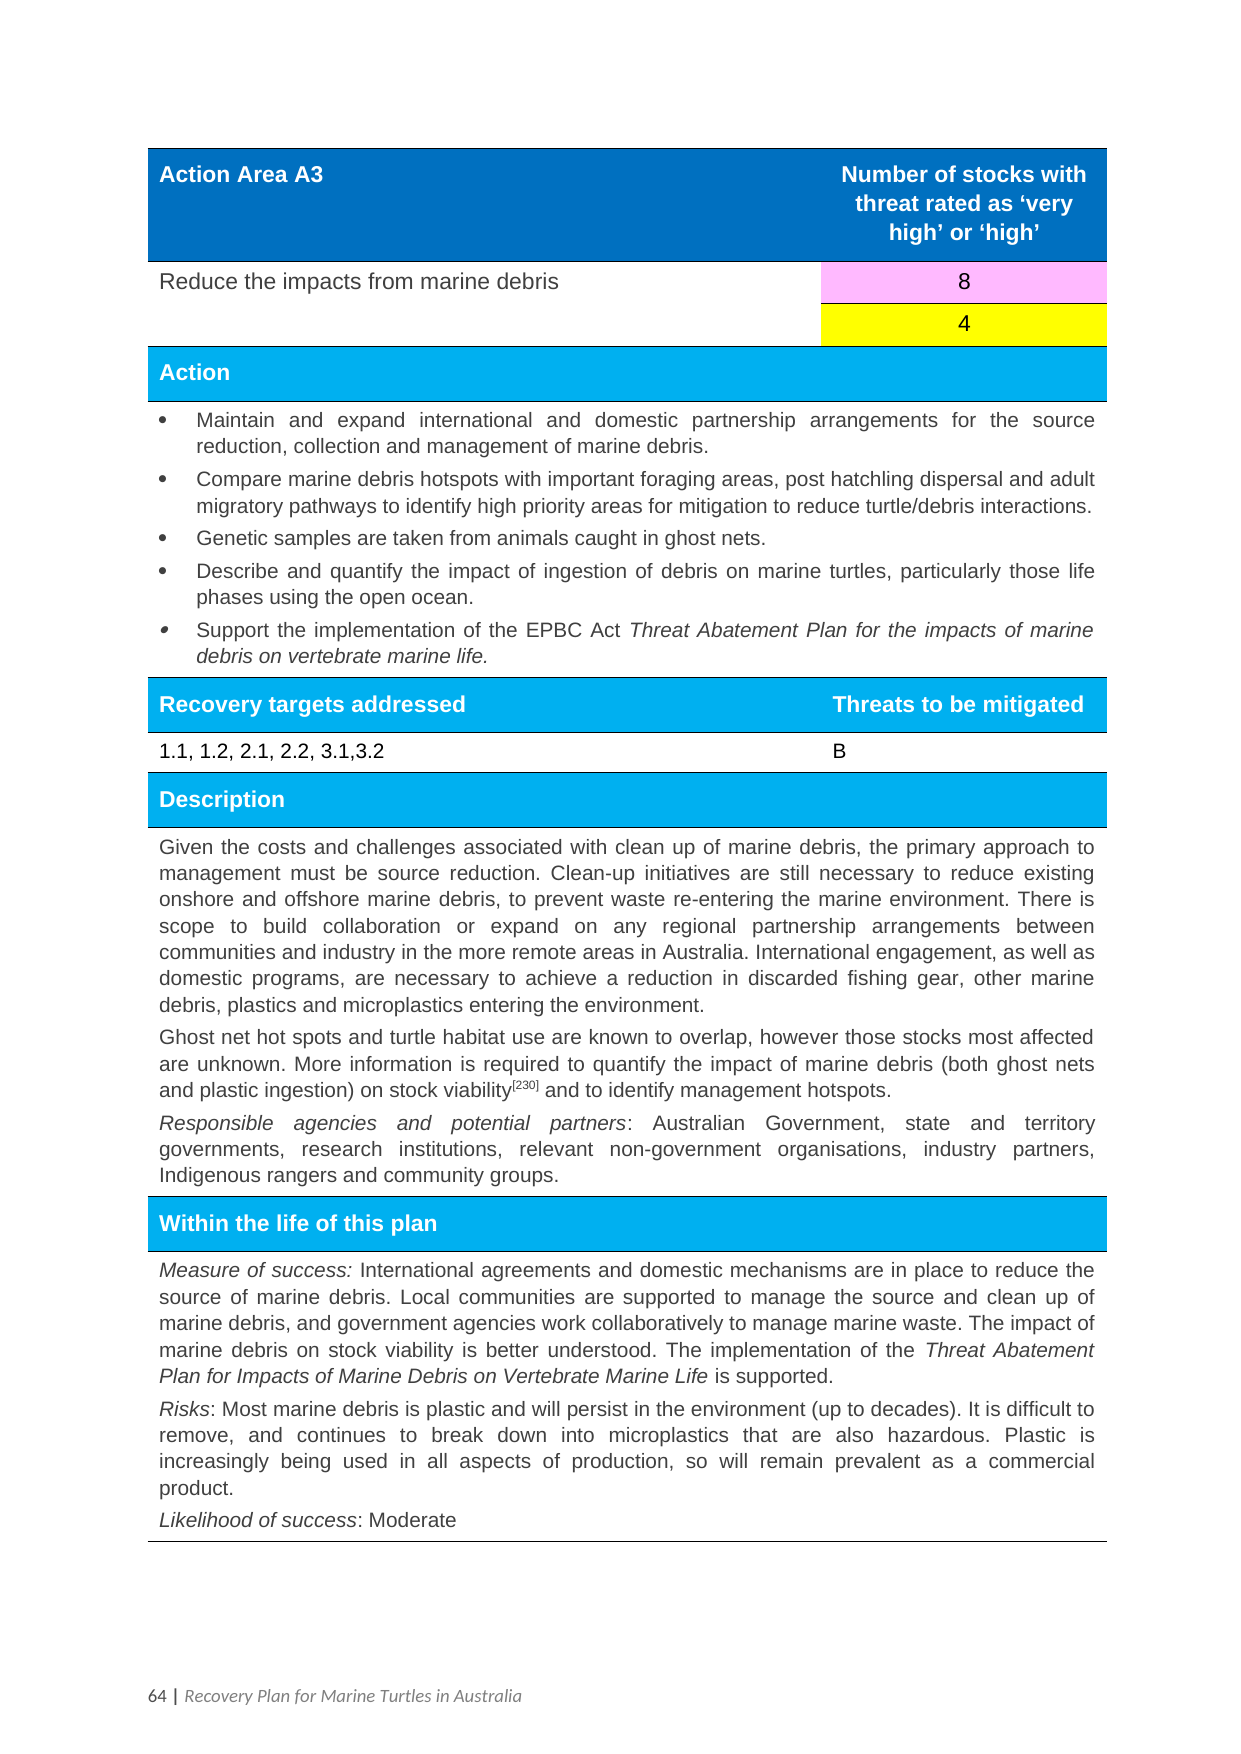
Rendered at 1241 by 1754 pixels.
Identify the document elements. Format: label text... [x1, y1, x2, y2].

table_cell Within the life of this plan [148, 1197, 1107, 1251]
table_cell Reduce the impacts from marine debris [148, 262, 821, 346]
table_cell Measure of success: International agreements and domestic mechanisms are in place to reduce the source of marine debris. Local communities are supported to manage the source and clean up of marine debris, and government agencies work collaboratively to manage marine waste. The impact of marine debris on stock viability is better understood. The implementation of the Threat Abatement Plan for Impacts of Marine Debris on Vertebrate Marine Life is supported. Risks: Most marine debris is plastic and will persist in the environment (up to decades). It is difficult to remove, and continues to break down into microplastics that are also hazardous. Plastic is increasingly being used in all aspects of production, so will remain prevalent as a commercial product. Likelihood of success: Moderate [148, 1252, 1107, 1541]
table_cell 1.1, 1.2, 2.1, 2.2, 3.1,3.2 [148, 733, 821, 772]
table_cell Action [148, 347, 1107, 401]
table_header Number of stocks with threat rated as ‘very high’ or ‘high’ [821, 149, 1107, 261]
table_cell Threats to be mitigated [821, 678, 1107, 732]
table_cell 4 [821, 304, 1107, 346]
table_header Action Area A3 [148, 149, 821, 261]
table_cell Description [148, 773, 1107, 827]
table_cell Given the costs and challenges associated with clean up of marine debris, the primary approach to management must be source reduction. Clean-up initiatives are still necessary to reduce existing onshore and offshore marine debris, to prevent waste re-entering the marine environment. There is scope to build collaboration or expand on any regional partnership arrangements between communities and industry in the more remote areas in Australia. International engagement, as well as domestic programs, are necessary to achieve a reduction in discarded fishing gear, other marine debris, plastics and microplastics entering the environment. Ghost net hot spots and turtle habitat use are known to overlap, however those stocks most affected are unknown. More information is required to quantify the impact of marine debris (both ghost nets and plastic ingestion) on stock viability[230] and to identify management hotspots. Responsible agencies and potential partners: Australian Government, state and territory governments, research institutions, relevant non-government organisations, industry partners, Indigenous rangers and community groups. [148, 828, 1107, 1196]
table_cell B [821, 733, 1107, 772]
table_cell Recovery targets addressed [148, 678, 821, 732]
table_cell 8 [821, 262, 1107, 303]
table_cell Maintain and expand international and domestic partnership arrangements for the source reduction, collection and management of marine debris. Compare marine debris hotspots with important foraging areas, post hatchling dispersal and adult migratory pathways to identify high priority areas for mitigation to reduce turtle/debris interactions. Genetic samples are taken from animals caught in ghost nets. Describe and quantify the impact of ingestion of debris on marine turtles, particularly those life phases using the open ocean. Support the implementation of the EPBC Act Threat Abatement Plan for the impacts of marine debris on vertebrate marine life. [148, 402, 1107, 677]
